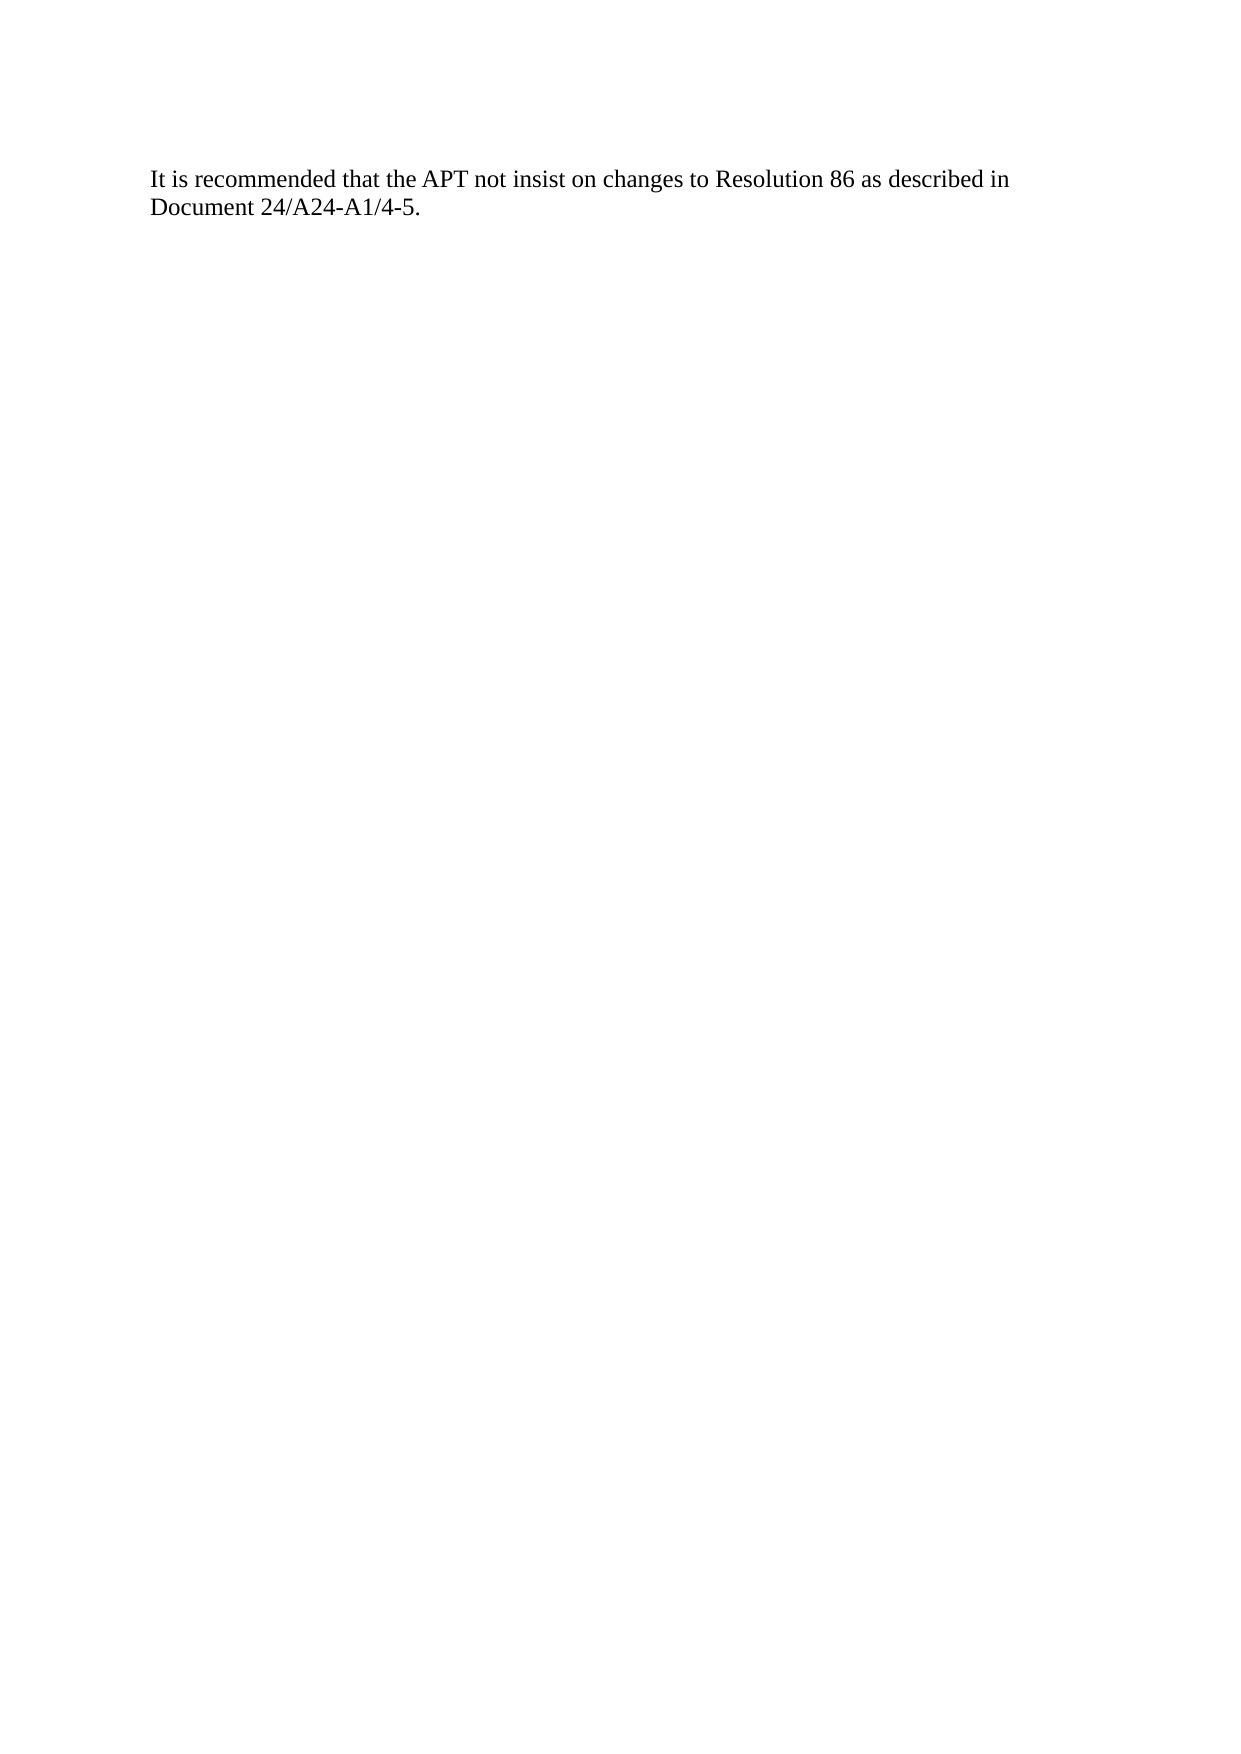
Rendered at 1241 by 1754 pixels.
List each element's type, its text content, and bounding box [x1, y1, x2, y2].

text It is recommended that the APT not insist on changes to Resolution 86 as described in Document 24/A24-A1/4-5. [150, 164, 1105, 221]
